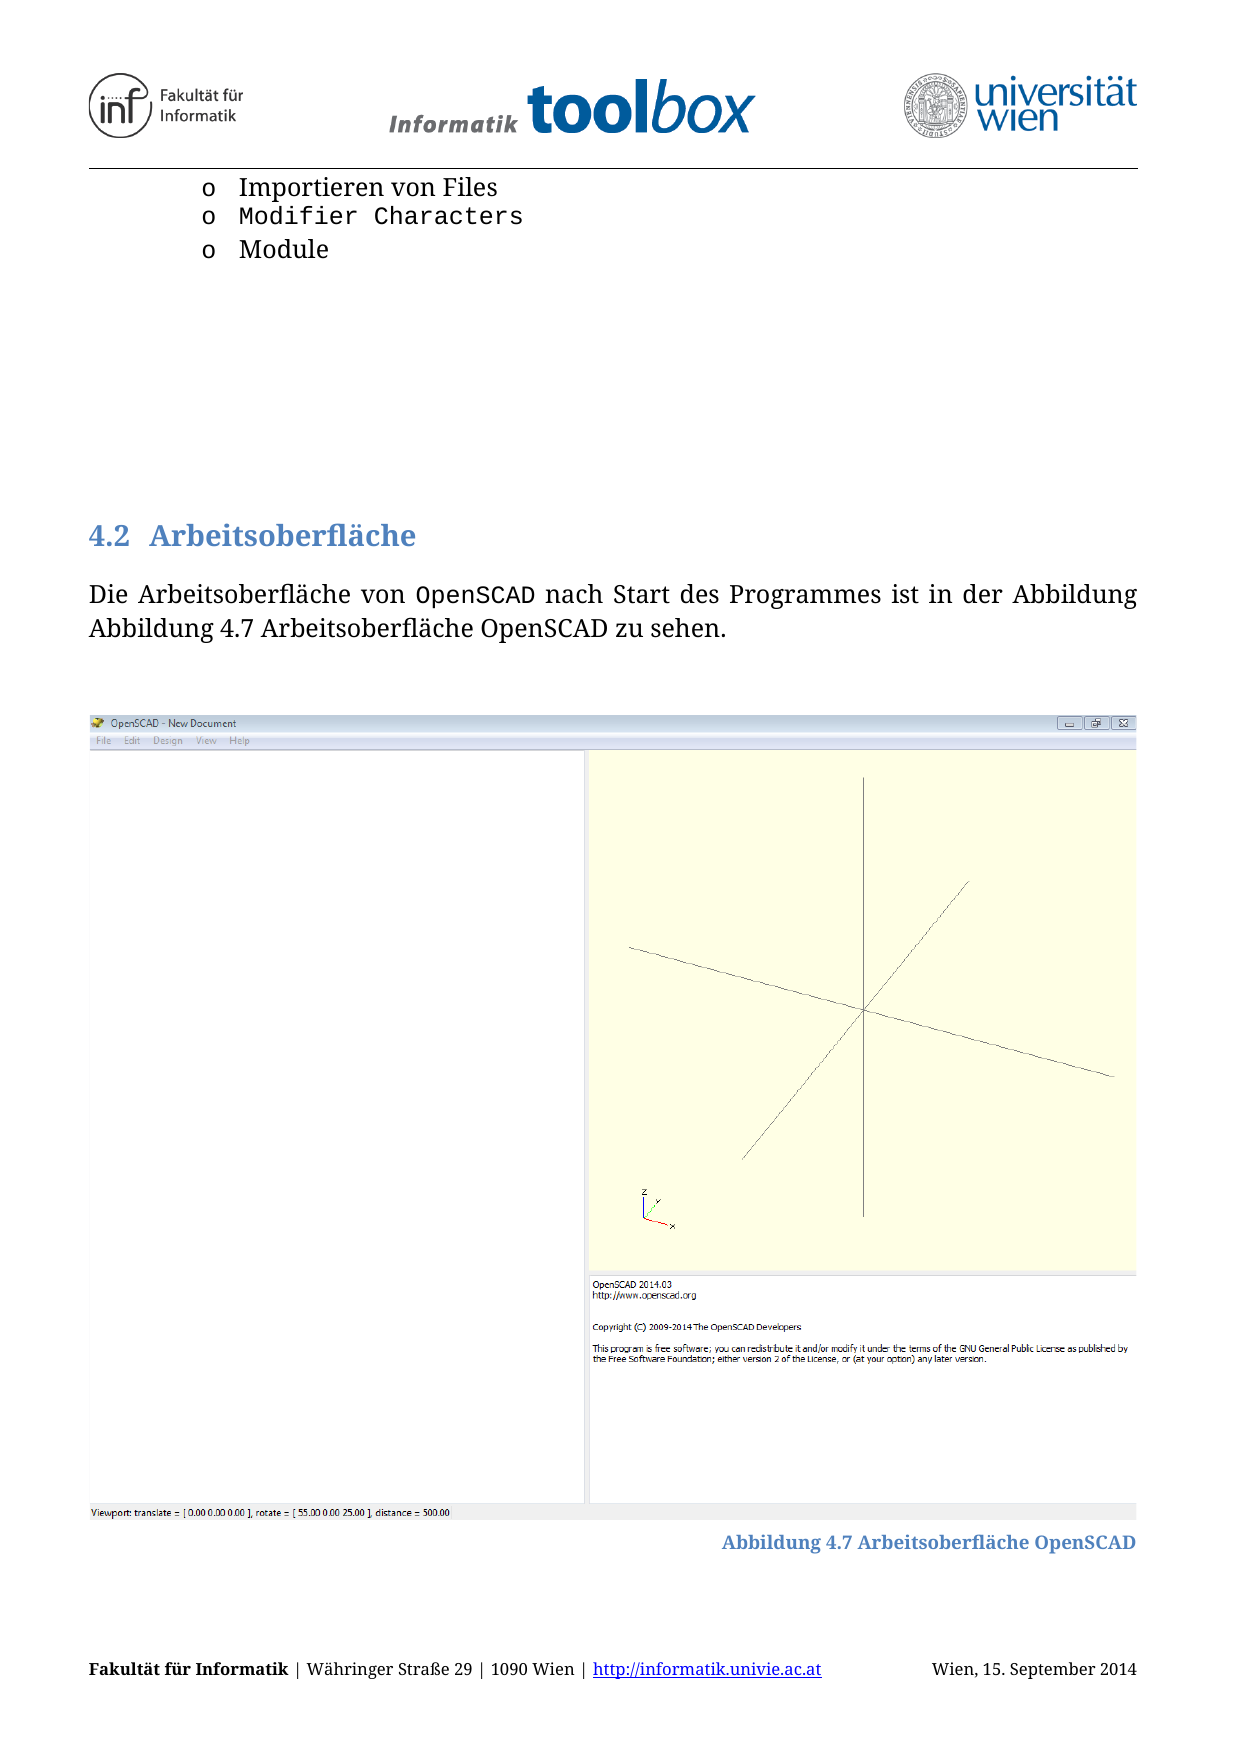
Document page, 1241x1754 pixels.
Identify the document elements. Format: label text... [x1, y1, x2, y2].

list Modifier Characters [201, 204, 1138, 232]
subtitle Arbeitsoberfläche [89, 516, 1138, 555]
list Module [201, 232, 1138, 266]
picture [88, 73, 1137, 138]
list Importieren von Files [201, 169, 1138, 204]
picture [89, 715, 1137, 1520]
